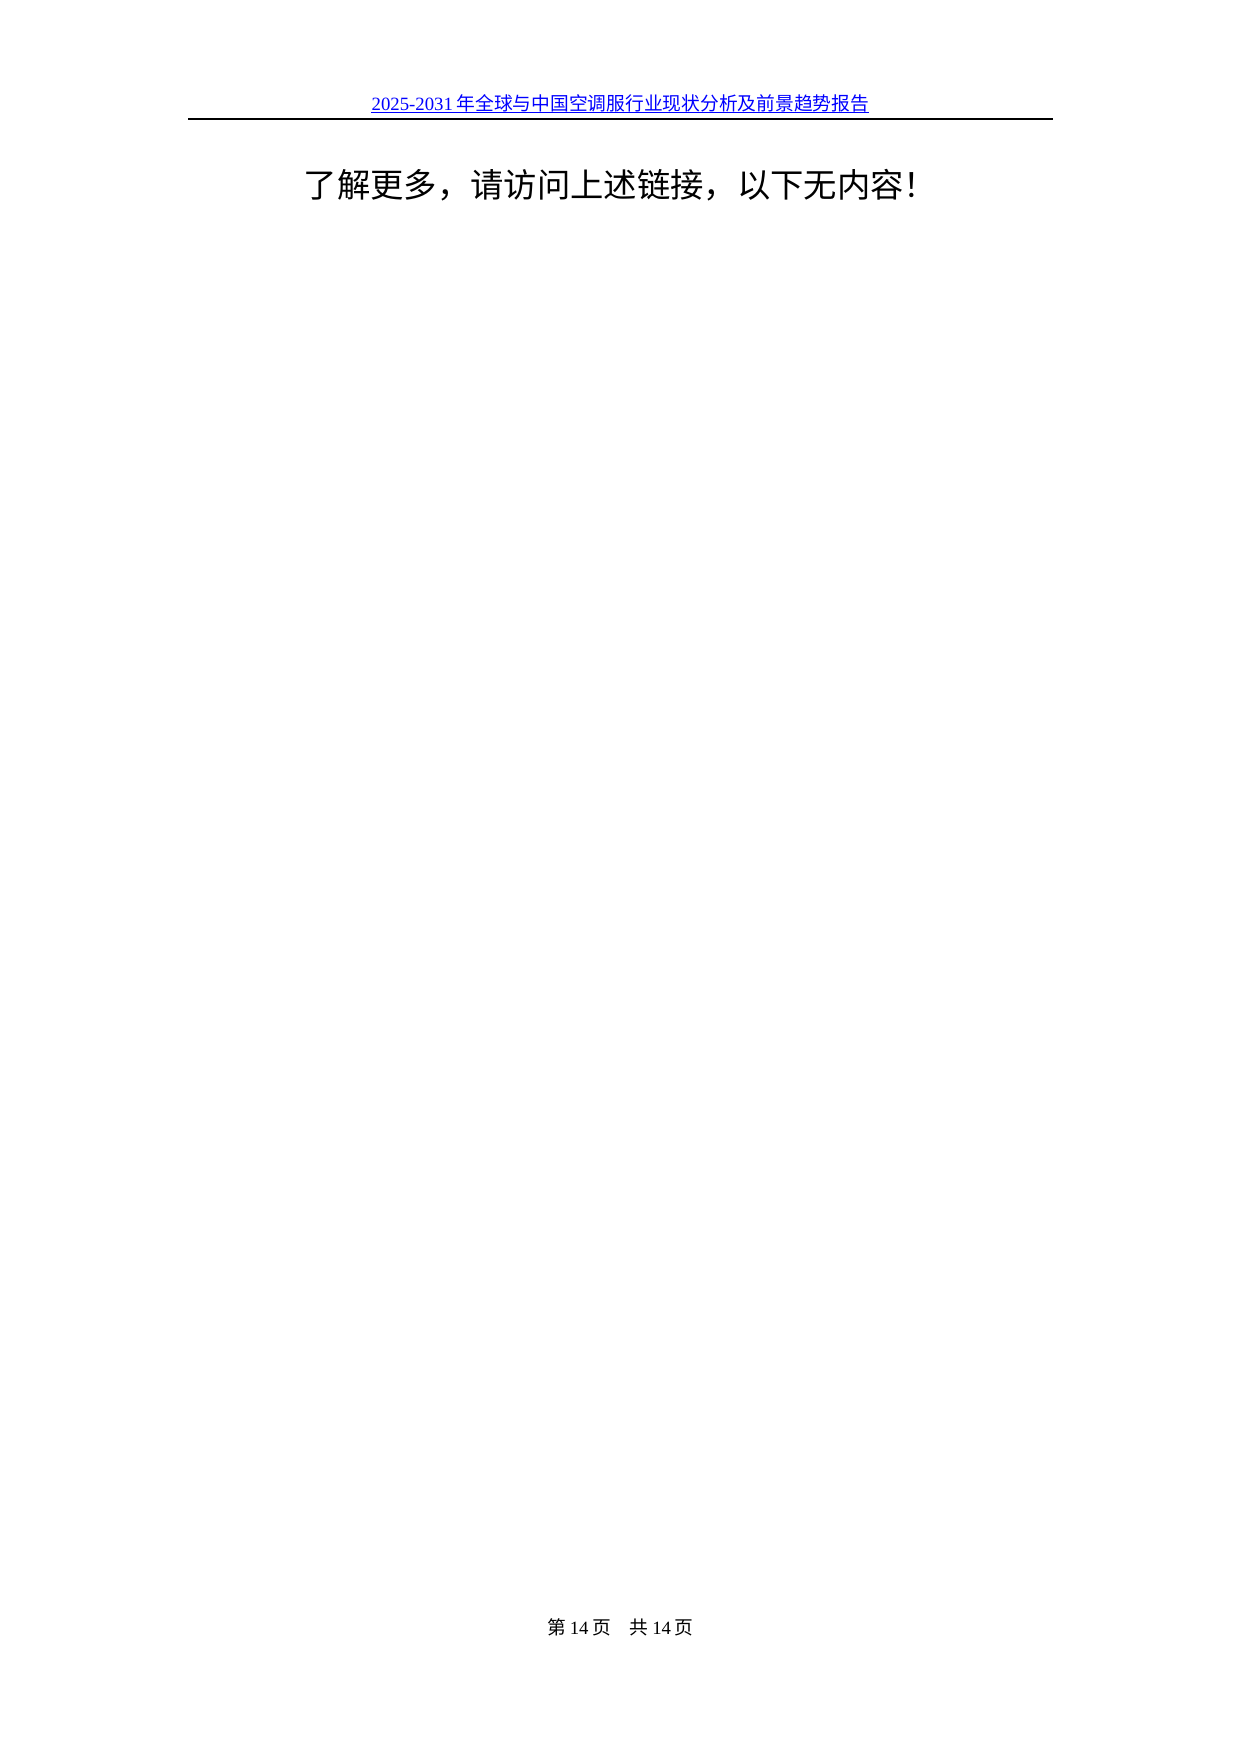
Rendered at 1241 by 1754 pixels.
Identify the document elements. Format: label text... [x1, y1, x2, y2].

title 了解更多，请访问上述链接，以下无内容！ [187, 150, 1053, 215]
